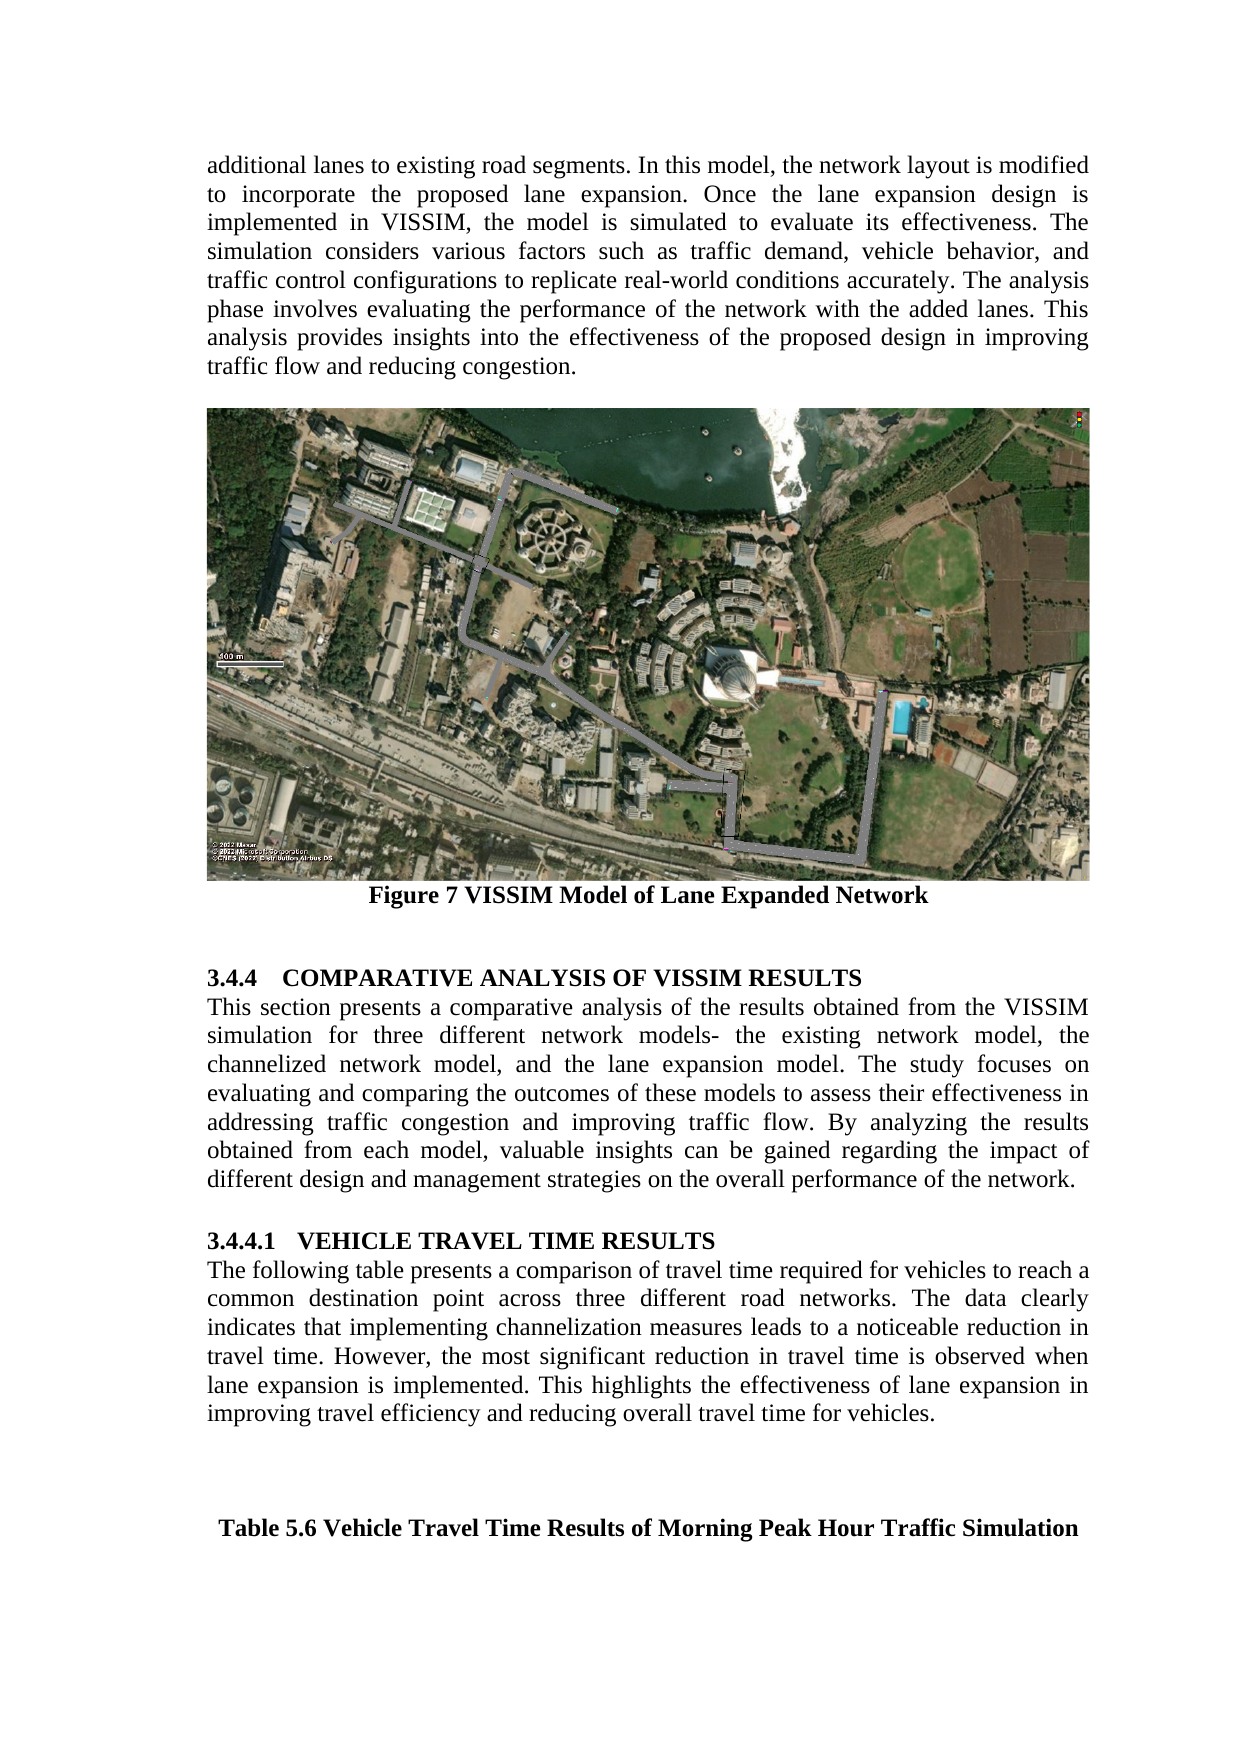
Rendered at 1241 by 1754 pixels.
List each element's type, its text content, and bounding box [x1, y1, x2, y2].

text Figure 7 VISSIM Model of Lane Expanded Network [207, 881, 1090, 909]
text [207, 150, 1090, 380]
text The following table presents a comparison of travel time required for vehicles to reach a common destination point across three different road networks. The data clearly indicates that implementing channelization measures leads to a noticeable reduction in travel time. However, the most significant reduction in travel time is observed when lane expansion is implemented. This highlights the effectiveness of lane expansion in improving travel efficiency and reducing overall travel time for vehicles. [207, 1255, 1090, 1427]
picture [206, 408, 1090, 881]
subtitle COMPARATIVE ANALYSIS OF VISSIM RESULTS [207, 963, 1090, 992]
text This section presents a comparative analysis of the results obtained from the VISSIM simulation for three different network models- the existing network model, the channelized network model, and the lane expansion model. The study focuses on evaluating and comparing the outcomes of these models to assess their effectiveness in addressing traffic congestion and improving traffic flow. By analyzing the results obtained from each model, valuable insights can be gained regarding the impact of different design and management strategies on the overall performance of the network. [207, 992, 1090, 1193]
subtitle VEHICLE TRAVEL TIME RESULTS [207, 1226, 1090, 1255]
